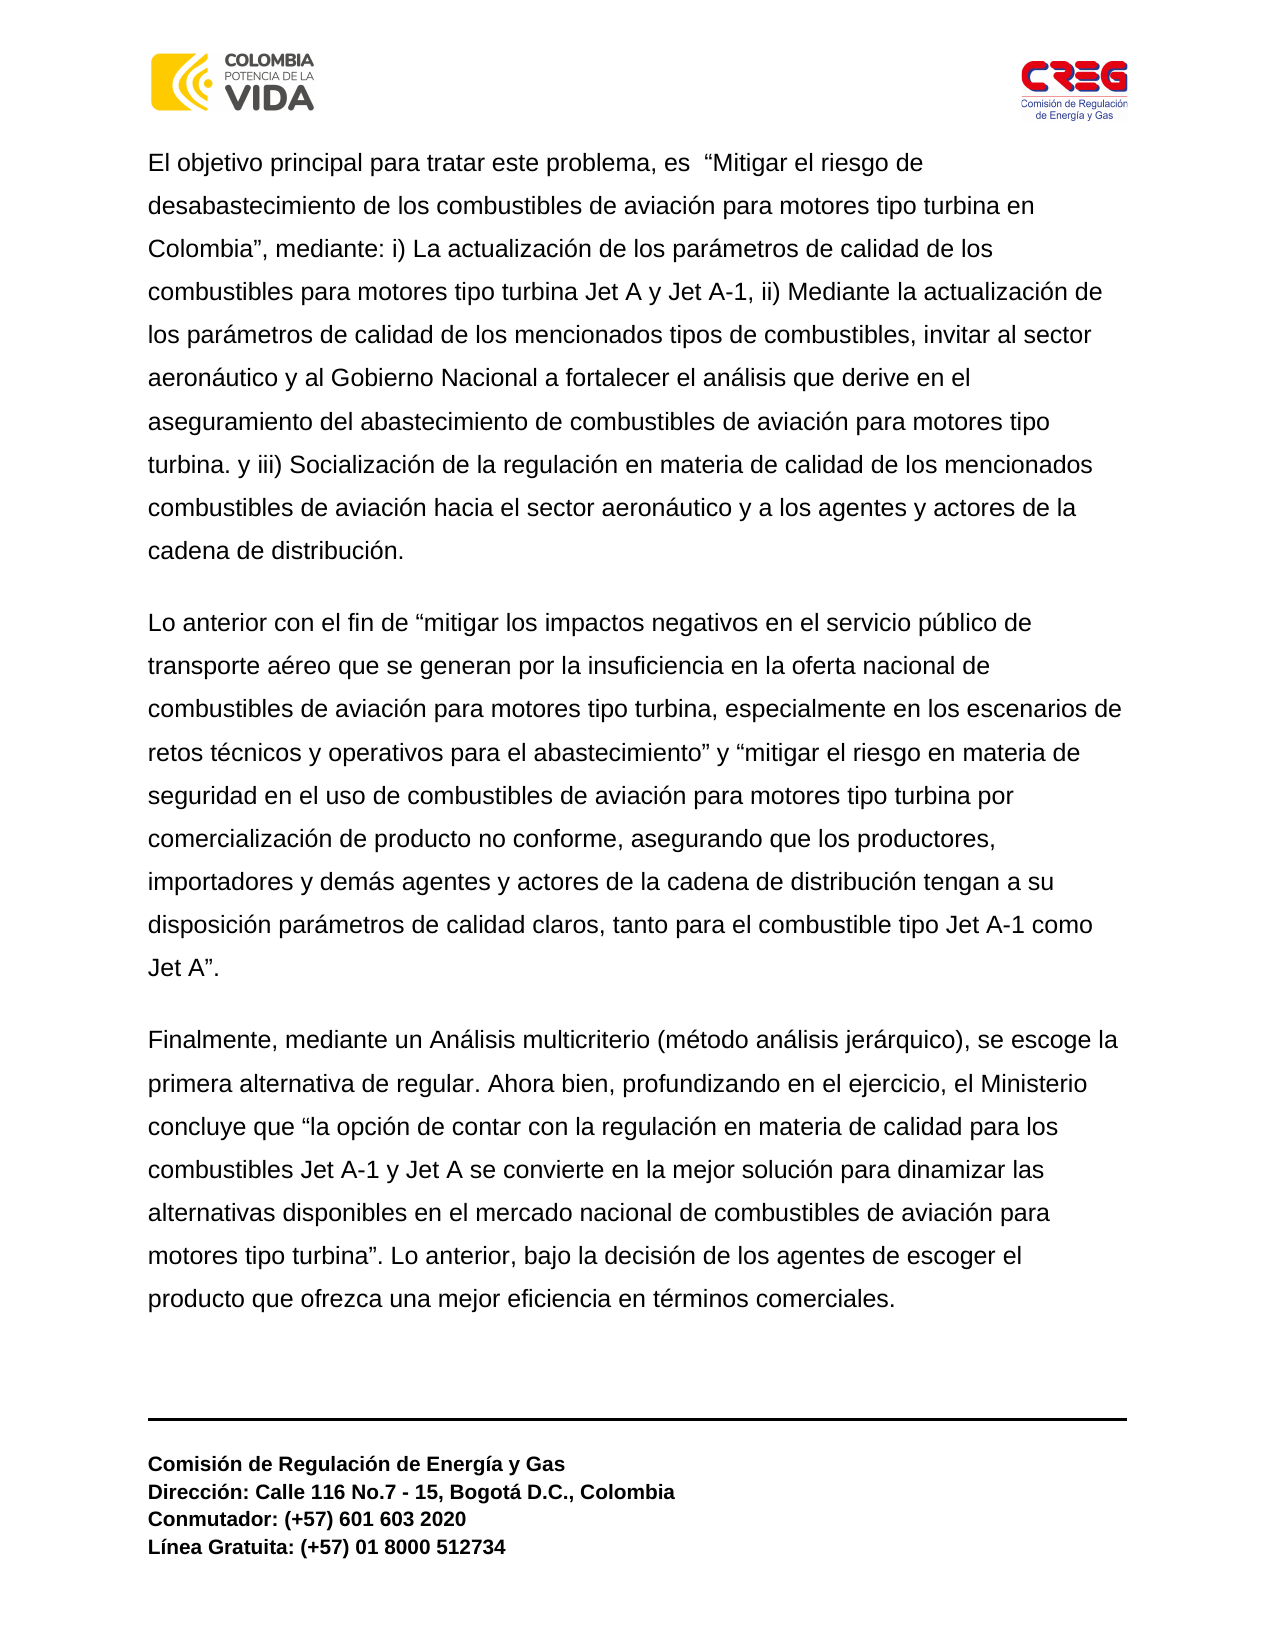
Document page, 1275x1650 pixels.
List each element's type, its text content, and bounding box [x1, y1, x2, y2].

picture [1021, 61, 1128, 121]
text Lo anterior con el fin de “mitigar los impactos negativos en el servicio público de transporte aéreo que se generan por la insuficiencia en la oferta nacional de combustibles de aviación para motores tipo turbina, especialmente en los escenarios de retos técnicos y operativos para el abastecimiento” y “mitigar el riesgo en materia de seguridad en el uso de combustibles de aviación para motores tipo turbina por comercialización de producto no conforme, asegurando que los productores, importadores y demás agentes y actores de la cadena de distribución tengan a su disposición parámetros de calidad claros, tanto para el combustible tipo Jet A-1 como Jet A”. [148, 608, 1127, 982]
text El objetivo principal para tratar este problema, es “Mitigar el riesgo de desabastecimiento de los combustibles de aviación para motores tipo turbina en Colombia”, mediante: i) La actualización de los parámetros de calidad de los combustibles para motores tipo turbina Jet A y Jet A-1, ii) Mediante la actualización de los parámetros de calidad de los mencionados tipos de combustibles, invitar al sector aeronáutico y al Gobierno Nacional a fortalecer el análisis que derive en el aseguramiento del abastecimiento de combustibles de aviación para motores tipo turbina. y iii) Socialización de la regulación en materia de calidad de los mencionados combustibles de aviación hacia el sector aeronáutico y a los agentes y actores de la cadena de distribución. [148, 148, 1127, 564]
text Finalmente, mediante un Análisis multicriterio (método análisis jerárquico), se escoge la primera alternativa de regular. Ahora bien, profundizando en el ejercicio, el Ministerio concluye que “la opción de contar con la regulación en materia de calidad para los combustibles Jet A-1 y Jet A se convierte en la mejor solución para dinamizar las alternativas disponibles en el mercado nacional de combustibles de aviación para motores tipo turbina”. Lo anterior, bajo la decisión de los agentes de escoger el producto que ofrezca una mejor eficiencia en términos comerciales. [148, 1025, 1127, 1313]
picture [147, 52, 318, 112]
